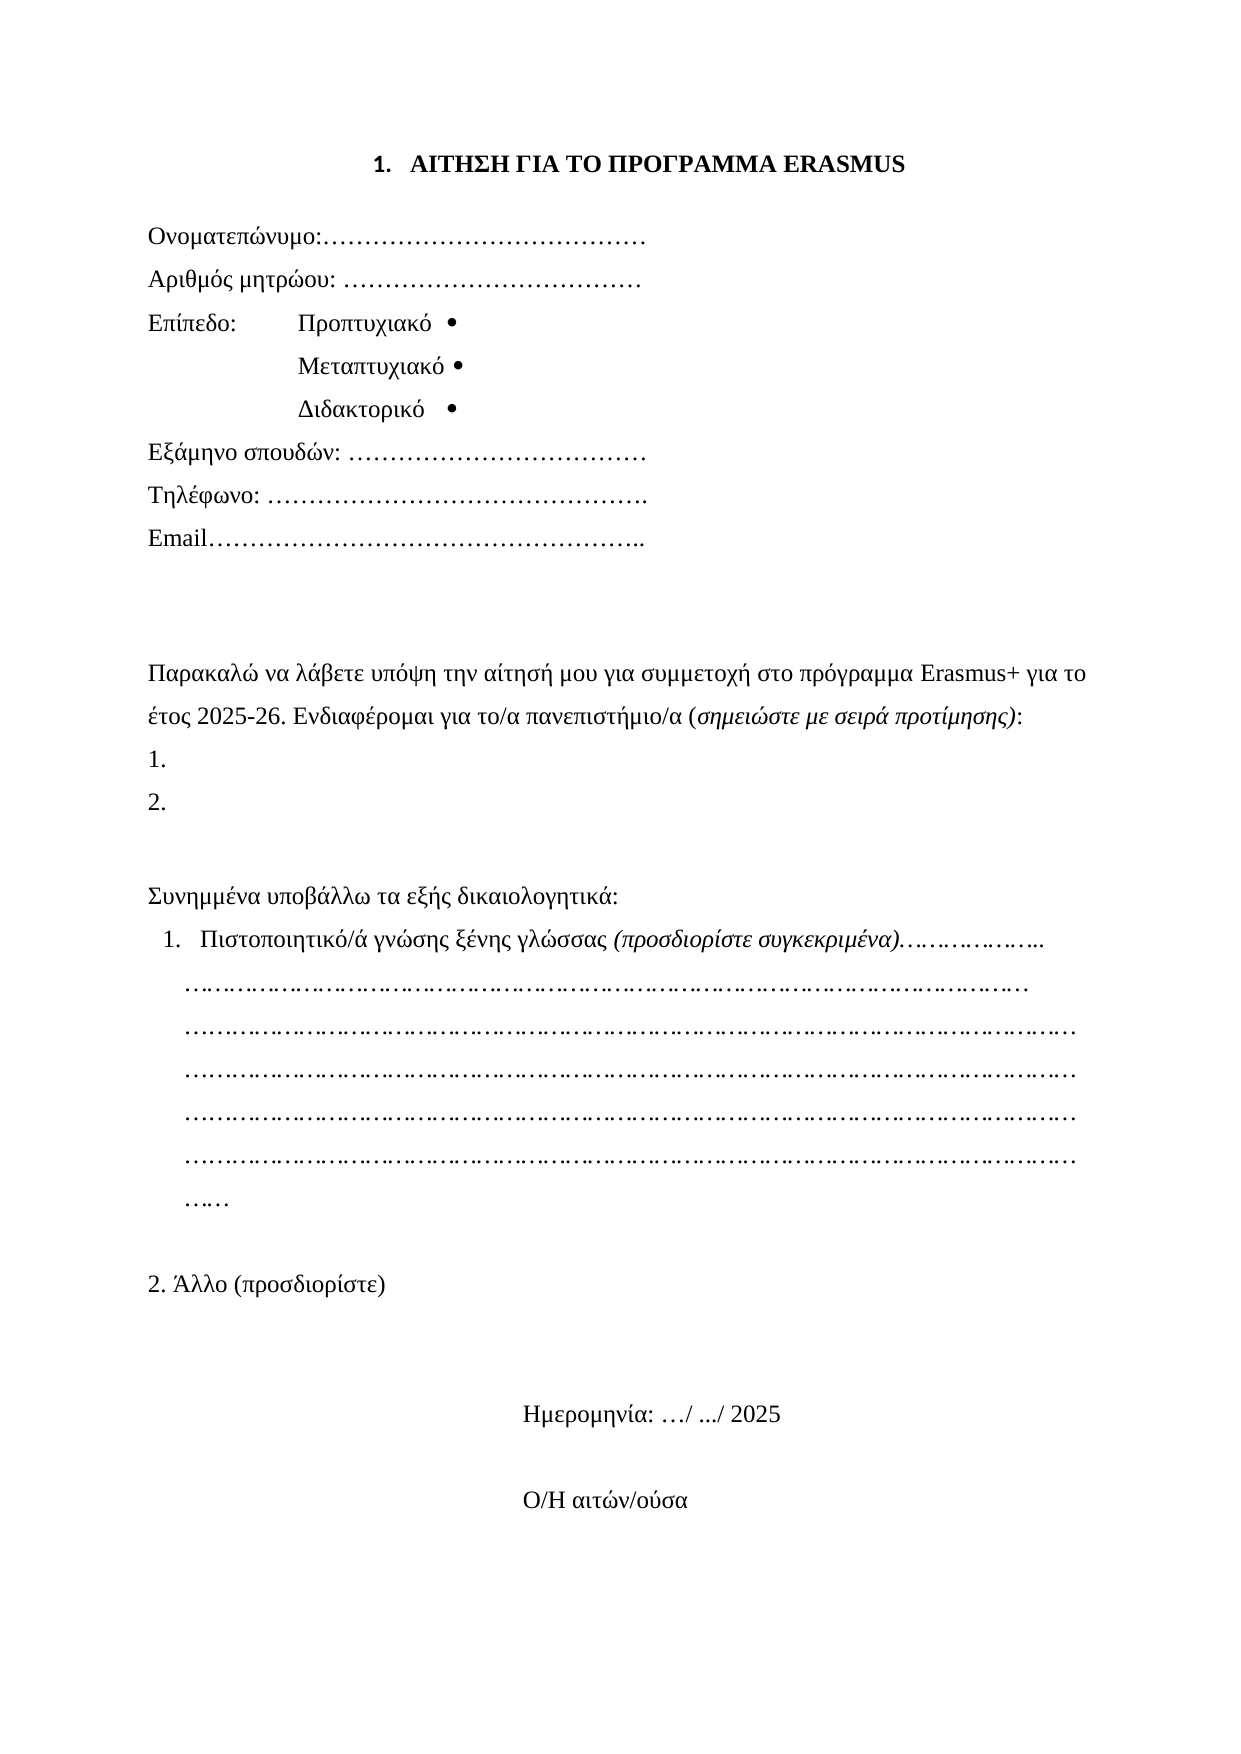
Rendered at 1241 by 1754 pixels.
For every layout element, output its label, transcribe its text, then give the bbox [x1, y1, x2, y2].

text Ημερομηνία: …/ .../ 2025 [148, 1399, 1092, 1428]
text Διδακτορικό [223, 394, 1092, 423]
text …………………………………………………………………………………………………………………………………………………………………………………………………………………………………………………………………………………………………………………………………………………………………………………………………………………………………………………………………………………………………………………………………………………… [185, 968, 1092, 1212]
text Συνημμένα υποβάλλω τα εξής δικαιολογητικά: [148, 881, 1092, 910]
text Παρακαλώ να λάβετε υπόψη την αίτησή μου για συμμετοχή στο πρόγραμμα Erasmus+ για το έτος 2025-26. Ενδιαφέρομαι για το/α πανεπιστήμιο/α (σημειώστε με σειρά προτίμησης): [148, 658, 1092, 730]
text Αριθμός μητρώου: ……………………………… [148, 264, 1092, 293]
text Τηλέφωνο: ………………………………………. [148, 480, 1092, 509]
text Email…………………………………………….. [148, 523, 1092, 552]
text Εξάμηνο σπουδών: ……………………………… [148, 437, 1092, 466]
text Ο/Η αιτών/ούσα [148, 1485, 1092, 1514]
text 2. [148, 787, 1092, 816]
text 1. [148, 744, 1092, 773]
text Επίπεδο: Προπτυχιακό [148, 308, 1092, 336]
text Ονοματεπώνυμο:………………………………… [148, 221, 1092, 250]
list ΑΙΤΗΣΗ ΓΙΑ ΤΟ ΠΡOΓΡΑΜΜΑ ERASMUS [185, 148, 1092, 178]
list Πιστοποιητικό/ά γνώσης ξένης γλώσσας (προσδιορίστε συγκεκριμένα)……………….. [162, 924, 1092, 953]
text Μεταπτυχιακό [223, 351, 1092, 379]
text 2. Άλλο (προσδιορίστε) [148, 1269, 1092, 1298]
